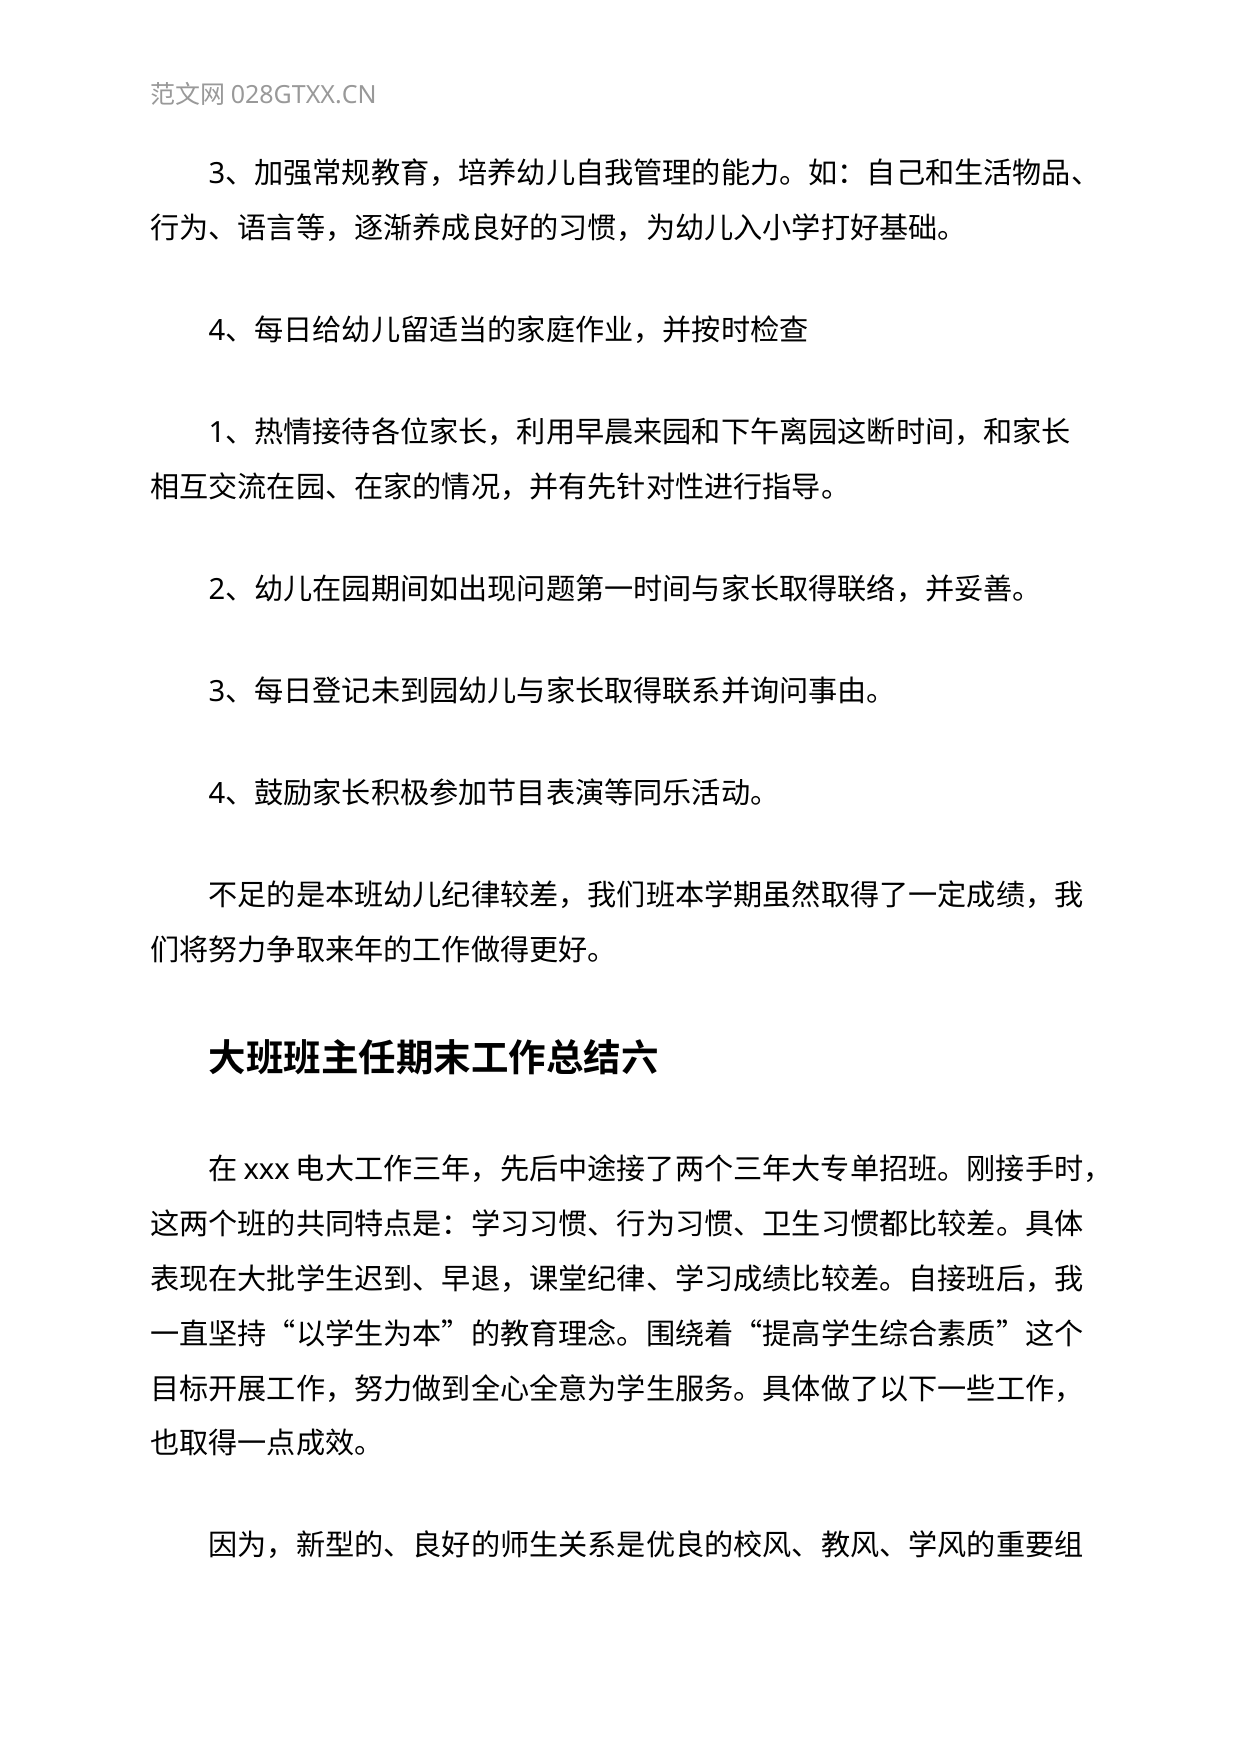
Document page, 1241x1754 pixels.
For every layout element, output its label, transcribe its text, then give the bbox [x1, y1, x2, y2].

text 大班班主任期末工作总结六 [150, 1028, 1090, 1082]
text 4、鼓励家长积极参加节目表演等同乐活动。 [150, 769, 1090, 812]
text 3、加强常规教育，培养幼儿自我管理的能力。如：自己和生活物品、行为、语言等，逐渐养成良好的习惯，为幼儿入小学打好基础。 [150, 150, 1090, 247]
text 3、每日登记未到园幼儿与家长取得联系并询问事由。 [150, 667, 1090, 710]
text 不足的是本班幼儿纪律较差，我们班本学期虽然取得了一定成绩，我们将努力争取来年的工作做得更好。 [150, 871, 1090, 969]
text 4、每日给幼儿留适当的家庭作业，并按时检查 [150, 307, 1090, 349]
text 2、幼儿在园期间如出现问题第一时间与家长取得联络，并妥善。 [150, 566, 1090, 608]
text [150, 1522, 1090, 1564]
text 1、热情接待各位家长，利用早晨来园和下午离园这断时间，和家长相互交流在园、在家的情况，并有先针对性进行指导。 [150, 409, 1090, 506]
text 在xxx电大工作三年，先后中途接了两个三年大专单招班。刚接手时，这两个班的共同特点是：学习习惯、行为习惯、卫生习惯都比较差。具体表现在大批学生迟到、早退，课堂纪律、学习成绩比较差。自接班后，我一直坚持“以学生为本”的教育理念。围绕着“提高学生综合素质”这个目标开展工作，努力做到全心全意为学生服务。具体做了以下一些工作，也取得一点成效。 [150, 1146, 1090, 1462]
